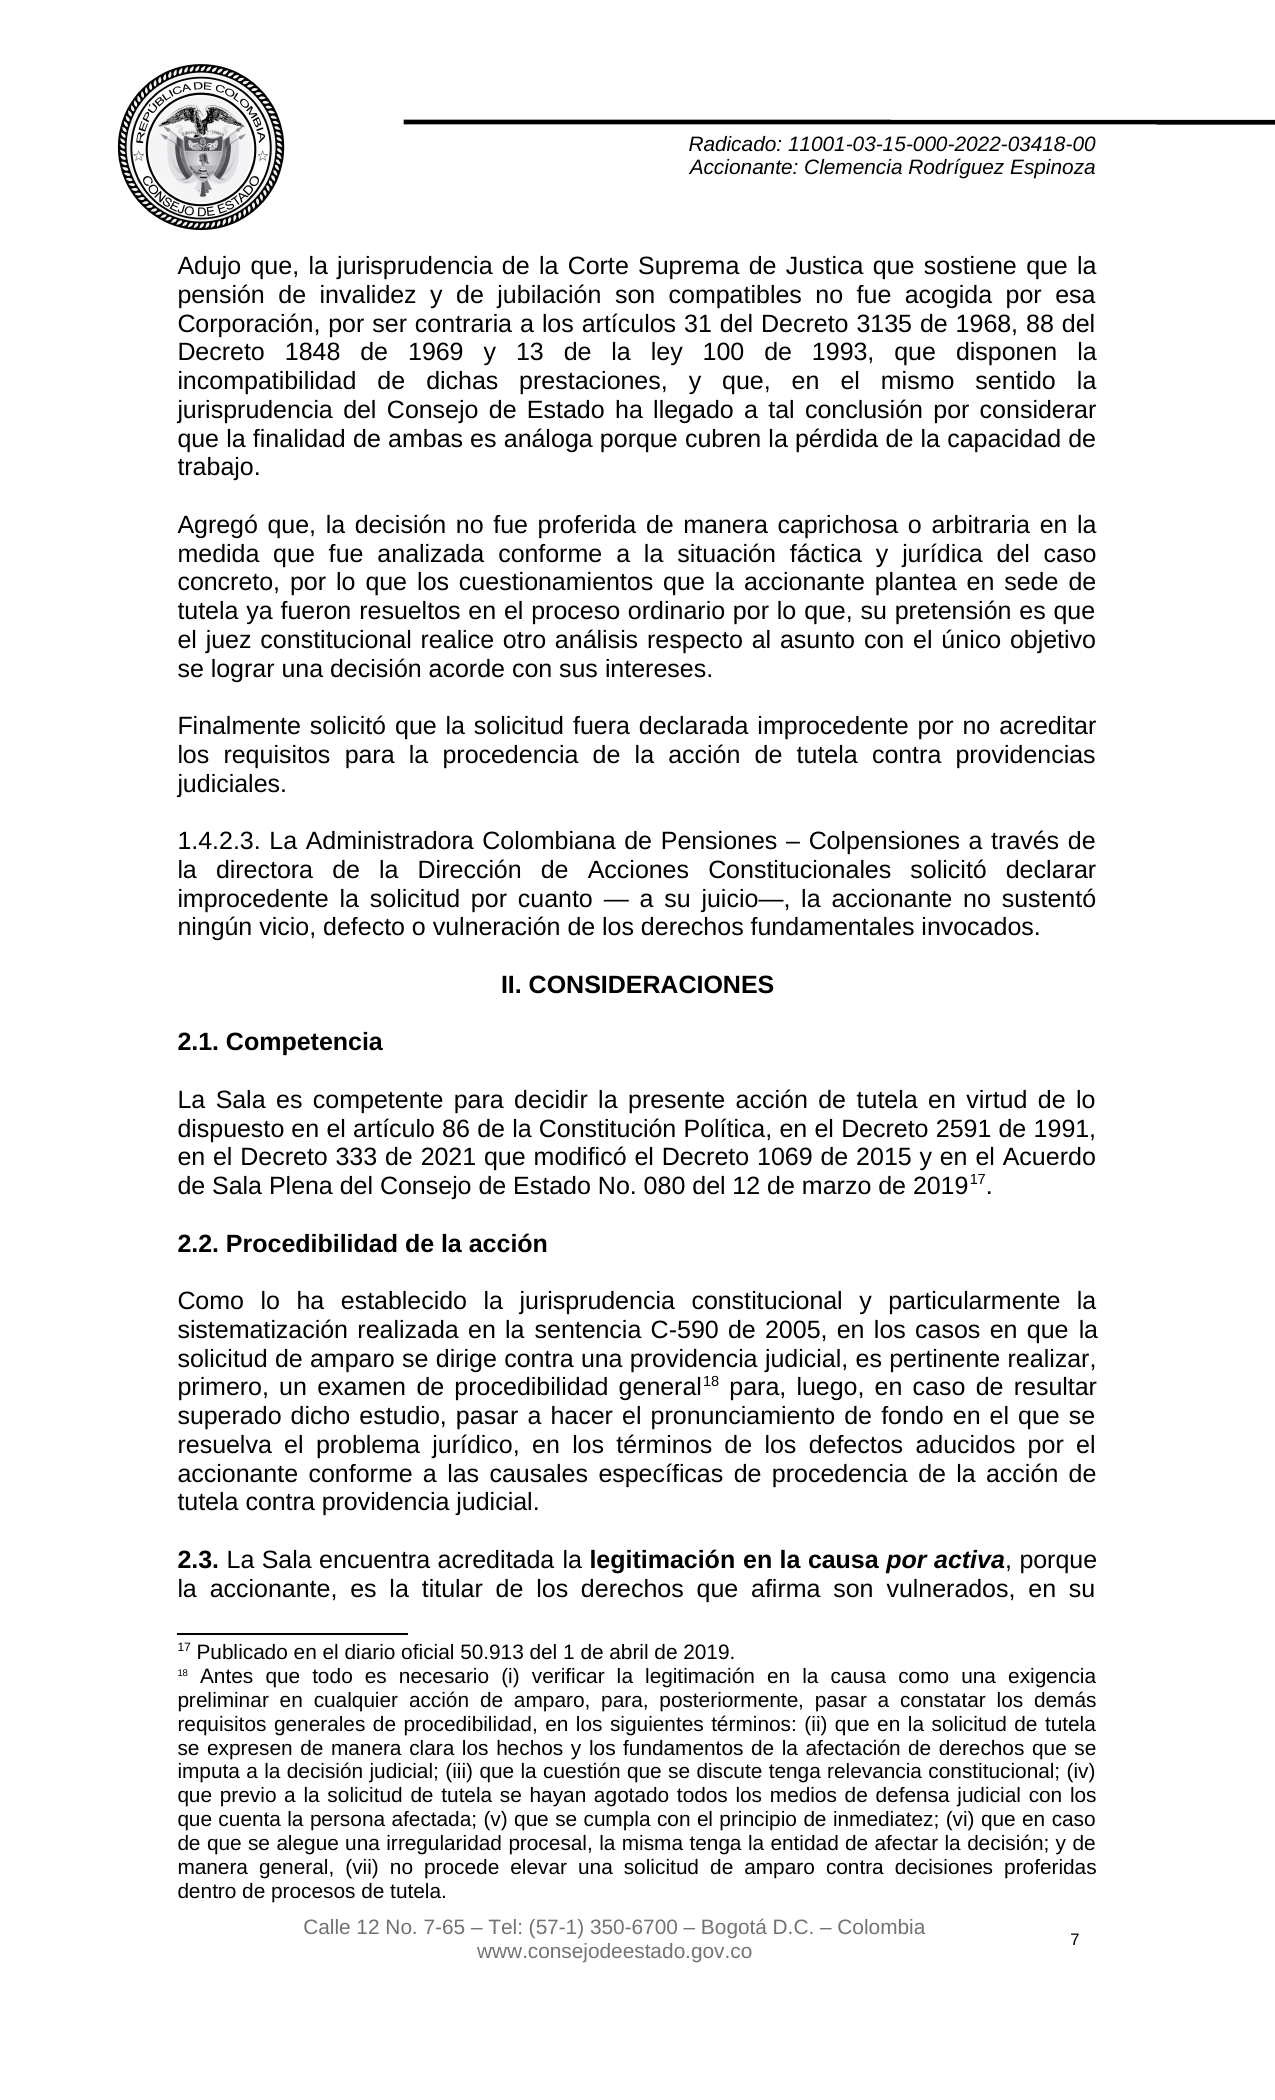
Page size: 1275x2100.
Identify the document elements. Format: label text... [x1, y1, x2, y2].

text 2.2. Procedibilidad de la acción [177, 1229, 1098, 1257]
text 1.4.2.3. La Administradora Colombiana de Pensiones – Colpensiones a través de la directora de la Dirección de Acciones Constitucionales solicitó declarar improcedente la solicitud por cuanto — a su juicio—, la accionante no sustentó ningún vicio, defecto o vulneración de los derechos fundamentales invocados. [177, 826, 1098, 941]
text II. CONSIDERACIONES [177, 970, 1098, 999]
text Como lo ha establecido la jurisprudencia constitucional y particularmente la sistematización realizada en la sentencia C-590 de 2005, en los casos en que la solicitud de amparo se dirige contra una providencia judicial, es pertinente realizar, primero, un examen de procedibilidad general para, luego, en caso de resultar superado dicho estudio, pasar a hacer el pronunciamiento de fondo en el que se resuelva el problema jurídico, en los términos de los defectos aducidos por el accionante conforme a las causales específicas de procedencia de la acción de tutela contra providencia judicial. [177, 1286, 1098, 1516]
text 2.1. Competencia [177, 1027, 1098, 1056]
list Adujo que, la jurisprudencia de la Corte Suprema de Justica que sostiene que la pensión de invalidez y de jubilación son compatibles no fue acogida por esa Corporación, por ser contraria a los artículos 31 del Decreto 3135 de 1968, 88 del Decreto 1848 de 1969 y 13 de la ley 100 de 1993, que disponen la incompatibilidad de dichas prestaciones, y que, en el mismo sentido la jurisprudencia del Consejo de Estado ha llegado a tal conclusión por considerar que la finalidad de ambas es análoga porque cubren la pérdida de la capacidad de trabajo. [177, 251, 1098, 481]
text Finalmente solicitó que la solicitud fuera declarada improcedente por no acreditar los requisitos para la procedencia de la acción de tutela contra providencias judiciales. [177, 711, 1098, 797]
text La Sala es competente para decidir la presente acción de tutela en virtud de lo dispuesto en el artículo 86 de la Constitución Política, en el Decreto 2591 de 1991, en el Decreto 333 de 2021 que modificó el Decreto 1069 de 2015 y en el Acuerdo de Sala Plena del Consejo de Estado No. 080 del 12 de marzo de 2019. [177, 1085, 1098, 1200]
picture [99, 52, 303, 242]
text Agregó que, la decisión no fue proferida de manera caprichosa o arbitraria en la medida que fue analizada conforme a la situación fáctica y jurídica del caso concreto, por lo que los cuestionamientos que la accionante plantea en sede de tutela ya fueron resueltos en el proceso ordinario por lo que, su pretensión es que el juez constitucional realice otro análisis respecto al asunto con el único objetivo se lograr una decisión acorde con sus intereses. [177, 510, 1098, 682]
